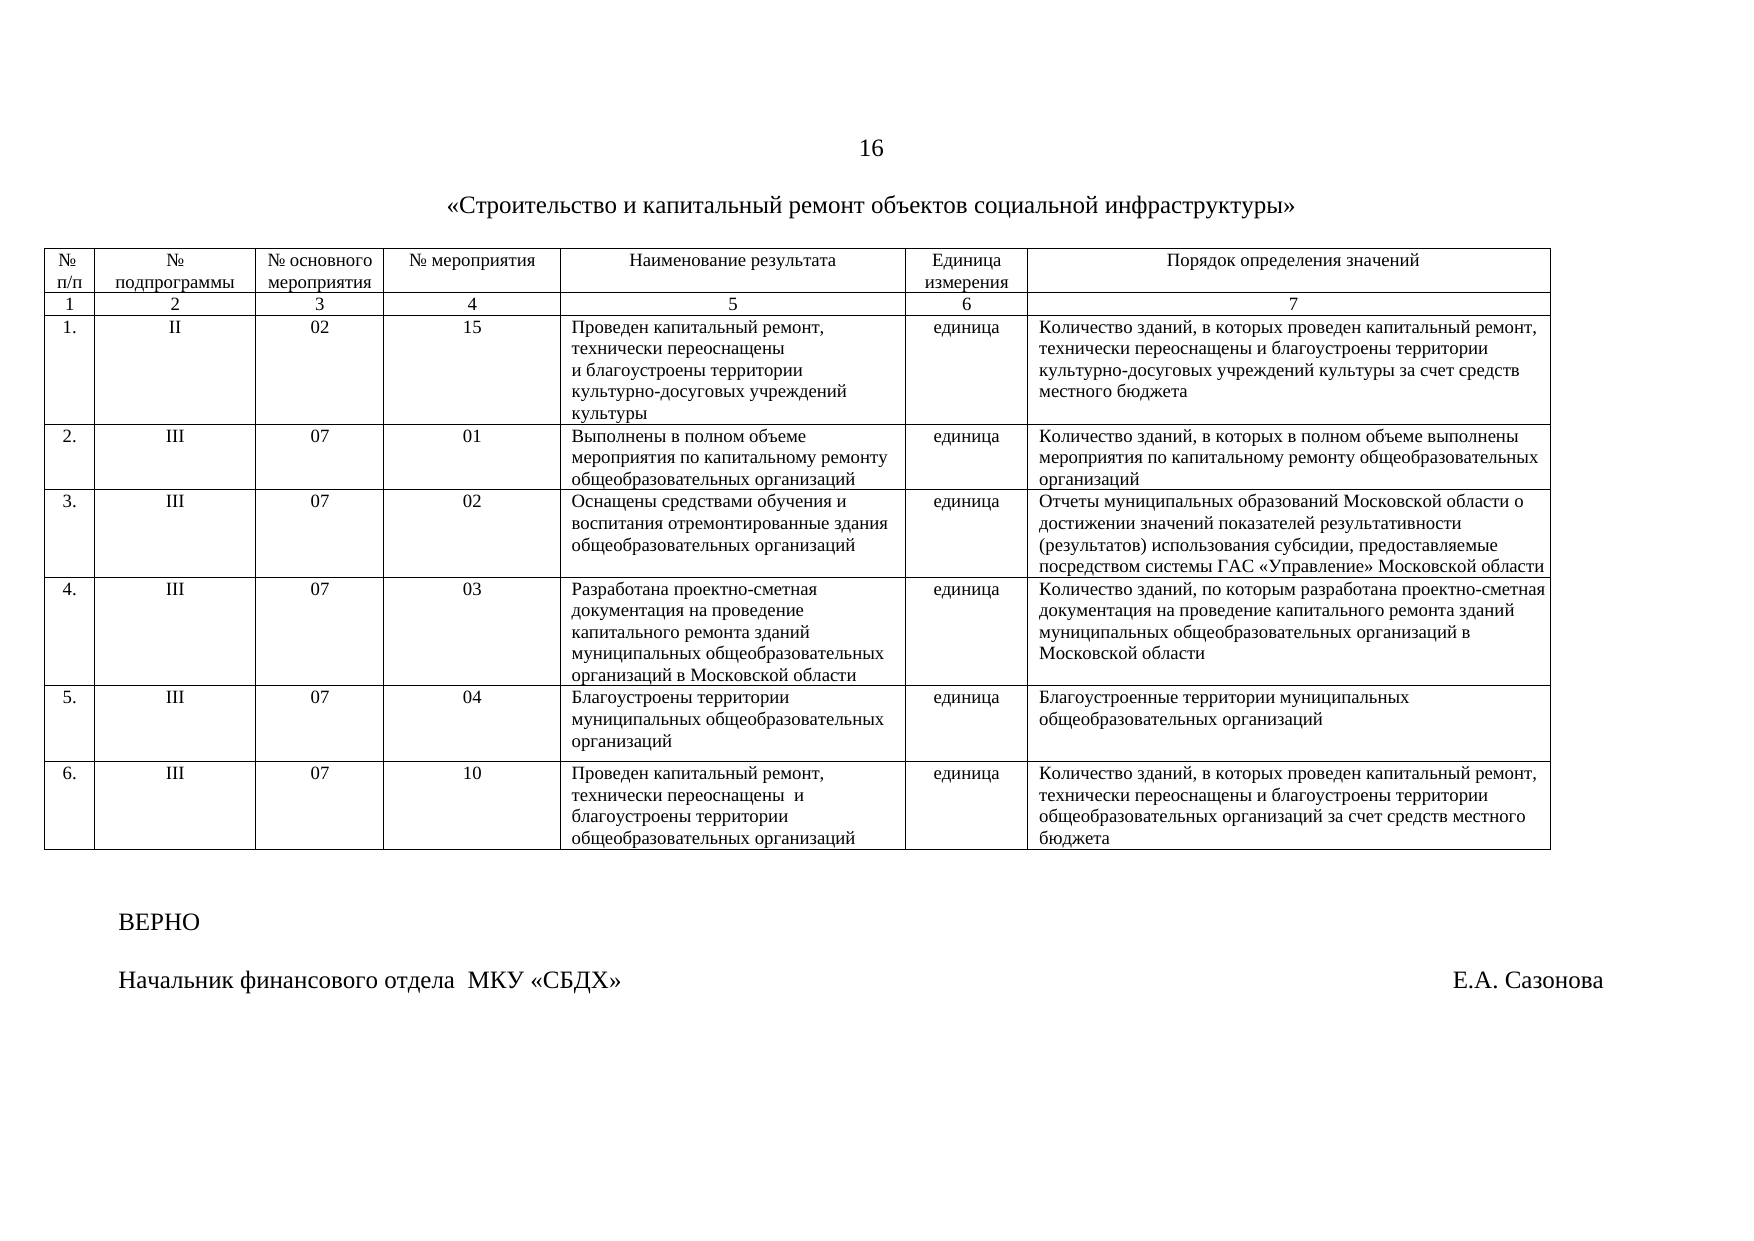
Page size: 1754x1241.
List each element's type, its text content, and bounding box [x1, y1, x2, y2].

table_cell Разработана проектно-сметная документация на проведение капитального ремонта зданий муниципальных общеобразовательных организаций в Московской области [561, 578, 905, 685]
table_cell 6. [45, 762, 94, 848]
table_cell 04 [384, 686, 560, 761]
table_cell 6 [906, 293, 1027, 315]
text Начальник финансового отдела МКУ «СБДХ» Е.А. Сазонова [118, 965, 1624, 993]
table_cell 01 [384, 425, 560, 489]
table_header Наименование результата [561, 249, 905, 292]
table_cell единица [906, 578, 1027, 685]
table_cell единица [906, 762, 1027, 848]
table_cell Количество зданий, по которым разработана проектно-сметная документация на проведение капитального ремонта зданий муниципальных общеобразовательных организаций в Московской области [1028, 578, 1550, 685]
table_header Порядок определения значений [1028, 249, 1550, 292]
table_cell III [95, 490, 255, 577]
table_cell 07 [256, 425, 383, 489]
table_cell 1. [45, 316, 94, 423]
table_cell 4 [384, 293, 560, 315]
table_header № п/п [45, 249, 94, 292]
table_cell Выполнены в полном объеме мероприятия по капитальному ремонту общеобразовательных организаций [561, 425, 905, 489]
table_cell единица [906, 490, 1027, 577]
table_cell Благоустроены территории муниципальных общеобразовательных организаций [561, 686, 905, 761]
table_cell Количество зданий, в которых в полном объеме выполнены мероприятия по капитальному ремонту общеобразовательных организаций [1028, 425, 1550, 489]
table_cell единица [906, 425, 1027, 489]
table_cell 03 [384, 578, 560, 685]
table_cell 07 [256, 762, 383, 848]
table_cell 07 [256, 578, 383, 685]
table_cell 2 [95, 293, 255, 315]
table_cell 02 [256, 316, 383, 423]
table_cell III [95, 762, 255, 848]
table_cell Проведен капитальный ремонт, технически переоснащены и благоустроены территории общеобразовательных организаций [561, 762, 905, 848]
text ВЕРНО [118, 907, 1624, 936]
table_cell 07 [256, 686, 383, 761]
table_cell Количество зданий, в которых проведен капитальный ремонт, технически переоснащены и благоустроены территории общеобразовательных организаций за счет средств местного бюджета [1028, 762, 1550, 848]
table_header № мероприятия [384, 249, 560, 292]
table_cell 4. [45, 578, 94, 685]
table_cell III [95, 578, 255, 685]
table_cell Проведен капитальный ремонт, технически переоснащены и благоустроены территории культурно-досуговых учреждений культуры [561, 316, 905, 423]
table_cell III [95, 686, 255, 761]
table_cell Отчеты муниципальных образований Московской области о достижении значений показателей результативности (результатов) использования субсидии, предоставляемые посредством системы ГАС «Управление» Московской области [1028, 490, 1550, 577]
table_cell 5. [45, 686, 94, 761]
table_cell 3 [256, 293, 383, 315]
text «Строительство и капитальный ремонт объектов социальной инфраструктуры» [118, 190, 1624, 219]
table_cell II [95, 316, 255, 423]
table_cell 3. [45, 490, 94, 577]
table_header № подпрограммы [95, 249, 255, 292]
table_cell 5 [561, 293, 905, 315]
table_cell 2. [45, 425, 94, 489]
table_cell 10 [384, 762, 560, 848]
table_cell 02 [384, 490, 560, 577]
table_cell Оснащены средствами обучения и воспитания отремонтированные здания общеобразовательных организаций [561, 490, 905, 577]
table_cell единица [906, 686, 1027, 761]
table_cell 7 [1028, 293, 1550, 315]
table_header № основного мероприятия [256, 249, 383, 292]
table_cell III [95, 425, 255, 489]
table_cell 07 [256, 490, 383, 577]
table_cell единица [906, 316, 1027, 423]
table_cell 15 [384, 316, 560, 423]
table_cell Количество зданий, в которых проведен капитальный ремонт, технически переоснащены и благоустроены территории культурно-досуговых учреждений культуры за счет средств местного бюджета [1028, 316, 1550, 423]
table_cell Благоустроенные территории муниципальных общеобразовательных организаций [1028, 686, 1550, 761]
table_cell 1 [45, 293, 94, 315]
table_header Единица измерения [906, 249, 1027, 292]
